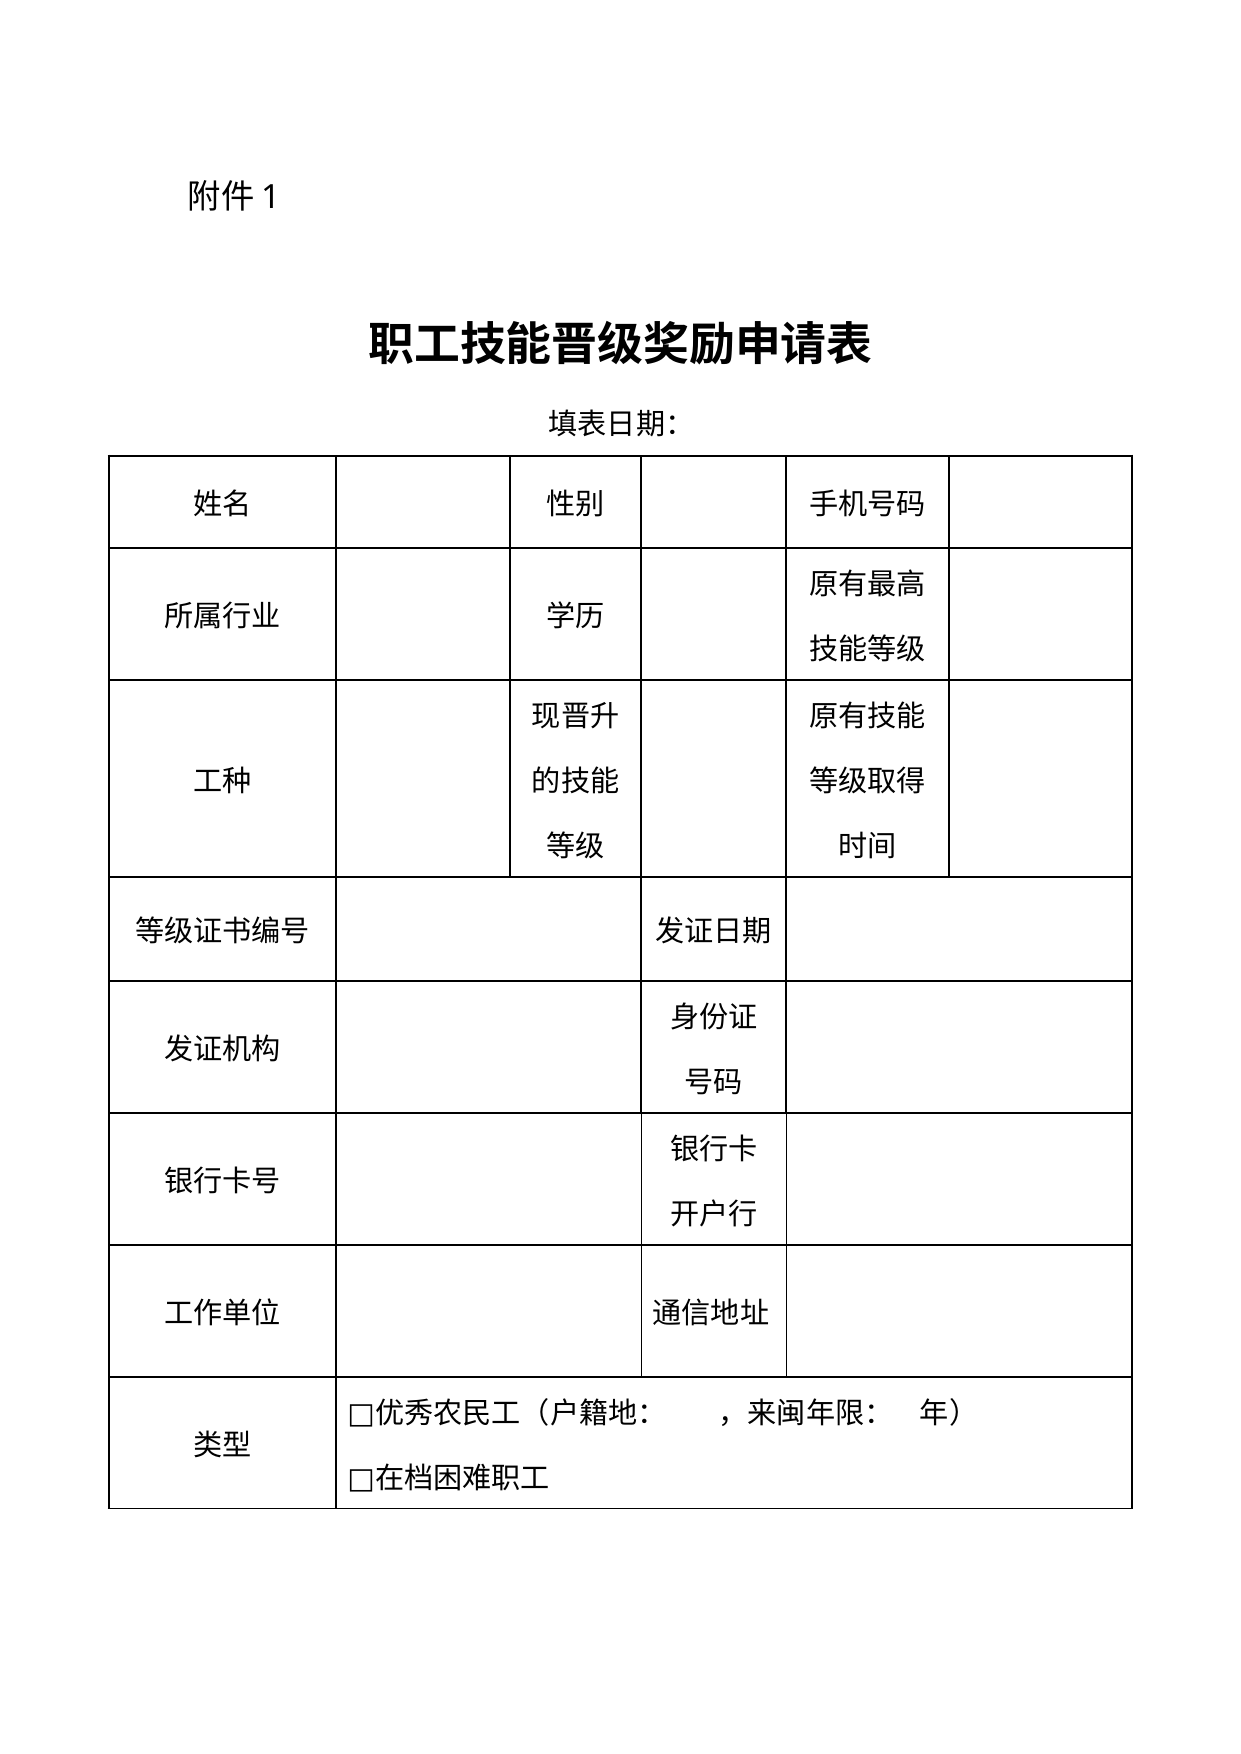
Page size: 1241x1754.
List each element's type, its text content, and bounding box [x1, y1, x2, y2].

table_cell 通信地址 [642, 1246, 786, 1376]
table_cell [950, 549, 1131, 679]
table_cell 原有最高 技能等级 [787, 549, 948, 679]
table_cell 身份证 号码 [642, 982, 785, 1112]
table_cell 等级证书编号 [110, 878, 335, 980]
table_cell [950, 681, 1131, 876]
table_cell [337, 549, 509, 679]
table_header [642, 457, 785, 547]
text 填表日期： [187, 389, 1053, 454]
table_cell 发证机构 [110, 982, 335, 1112]
text 职工技能晋级奖励申请表 [187, 292, 1053, 389]
table_cell [337, 1246, 641, 1376]
table_cell 类型 [110, 1378, 335, 1508]
table_cell □优秀农民工（户籍地： ，来闽年限： 年） □在档困难职工 [337, 1378, 1131, 1508]
table_cell [642, 681, 785, 876]
table_cell [787, 1114, 1131, 1244]
table_cell [337, 878, 640, 980]
table_cell [787, 982, 1131, 1112]
table_header [950, 457, 1131, 547]
table_cell 现晋升的技能等级 [511, 681, 640, 876]
text 附件1 [187, 162, 1053, 227]
table_cell [787, 1246, 1131, 1376]
table_cell [337, 1114, 641, 1244]
table_cell 工作单位 [110, 1246, 335, 1376]
table_cell [337, 982, 640, 1112]
table_header 手机号码 [787, 457, 948, 547]
table_header 姓名 [110, 457, 335, 547]
table_cell [787, 878, 1131, 980]
table_cell 原有技能等级取得时间 [787, 681, 948, 876]
table_cell 工种 [110, 681, 335, 876]
table_cell 发证日期 [642, 878, 785, 980]
table_header 性别 [511, 457, 640, 547]
table_cell [337, 681, 509, 876]
table_header [337, 457, 509, 547]
table_cell 所属行业 [110, 549, 335, 679]
table_cell [642, 549, 785, 679]
table_cell 银行卡 开户行 [642, 1114, 786, 1244]
table_cell 学历 [511, 549, 640, 679]
table_cell 银行卡号 [110, 1114, 335, 1244]
